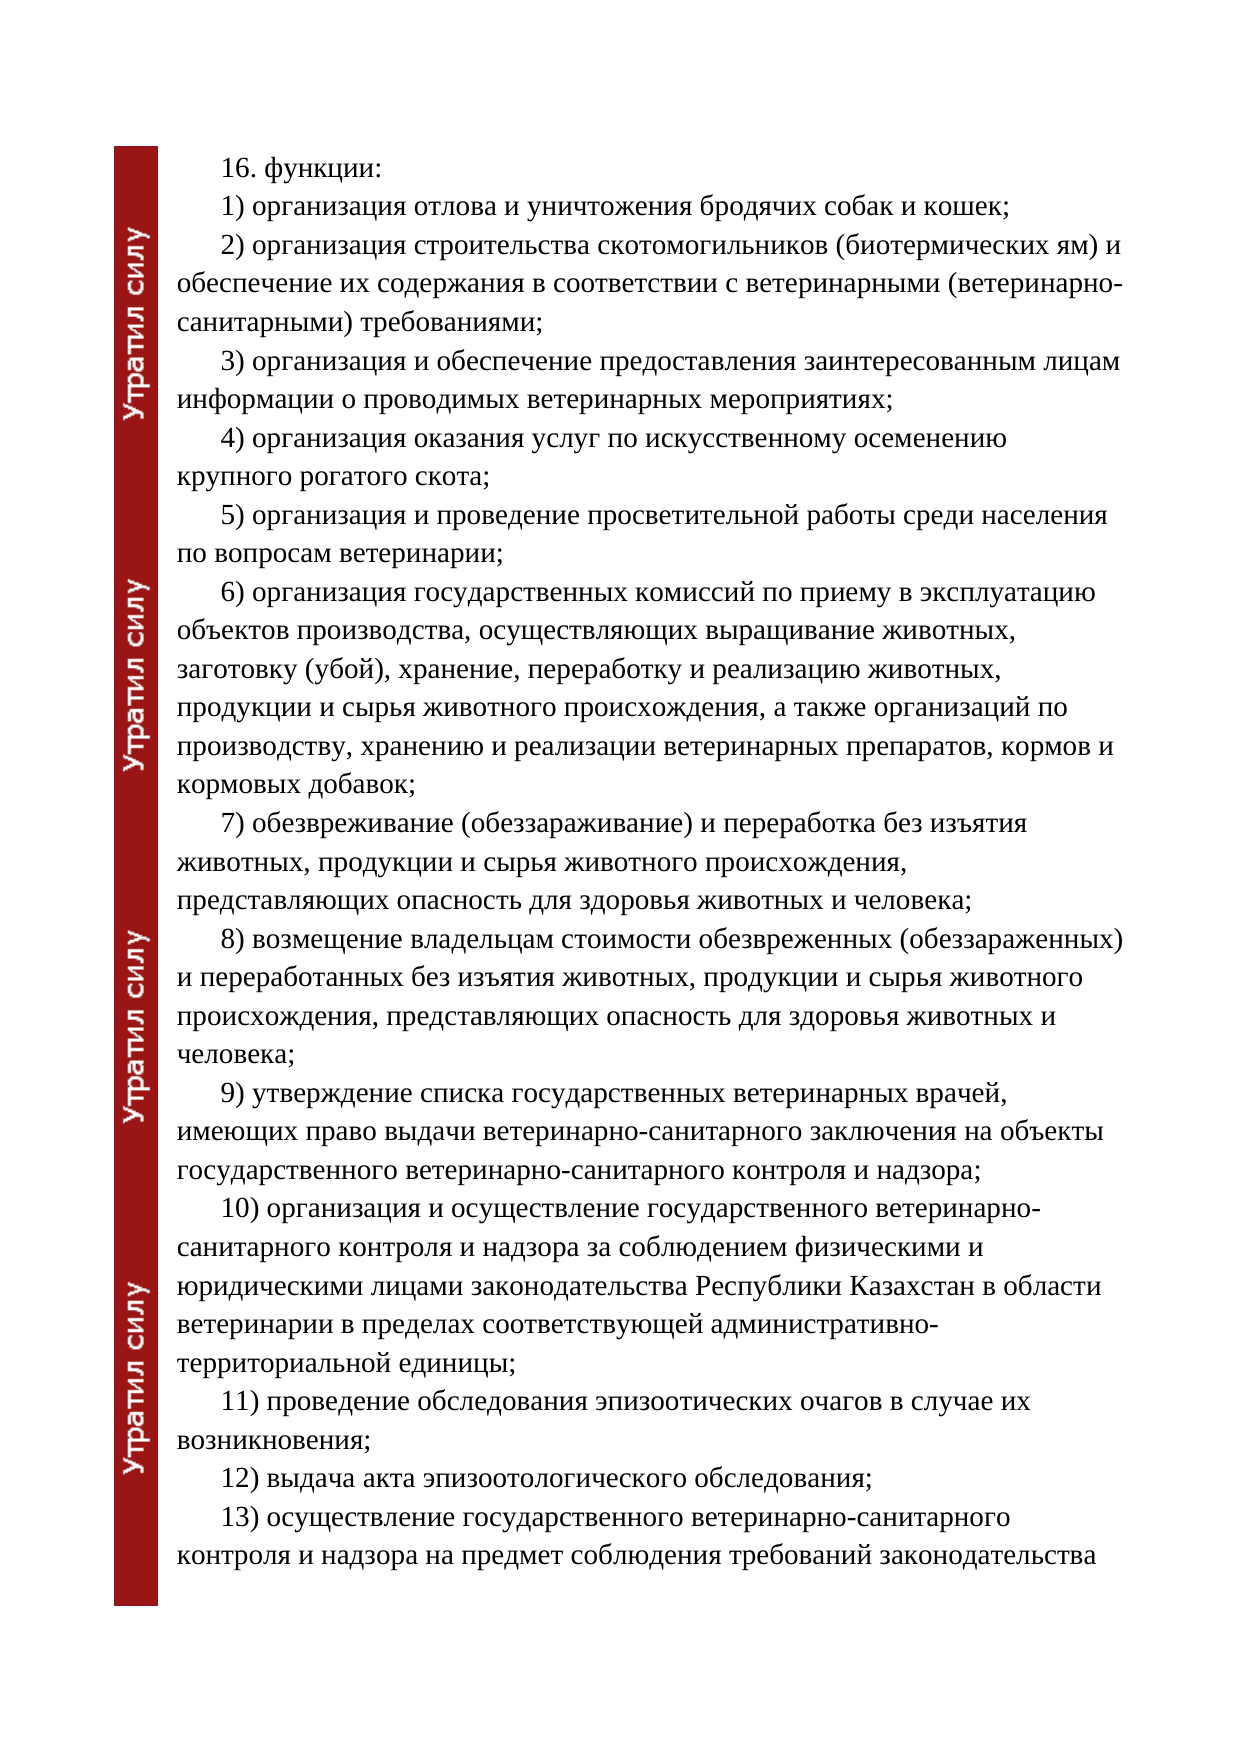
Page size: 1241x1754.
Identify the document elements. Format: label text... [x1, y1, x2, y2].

picture [114, 1571, 158, 1606]
picture [114, 146, 158, 150]
